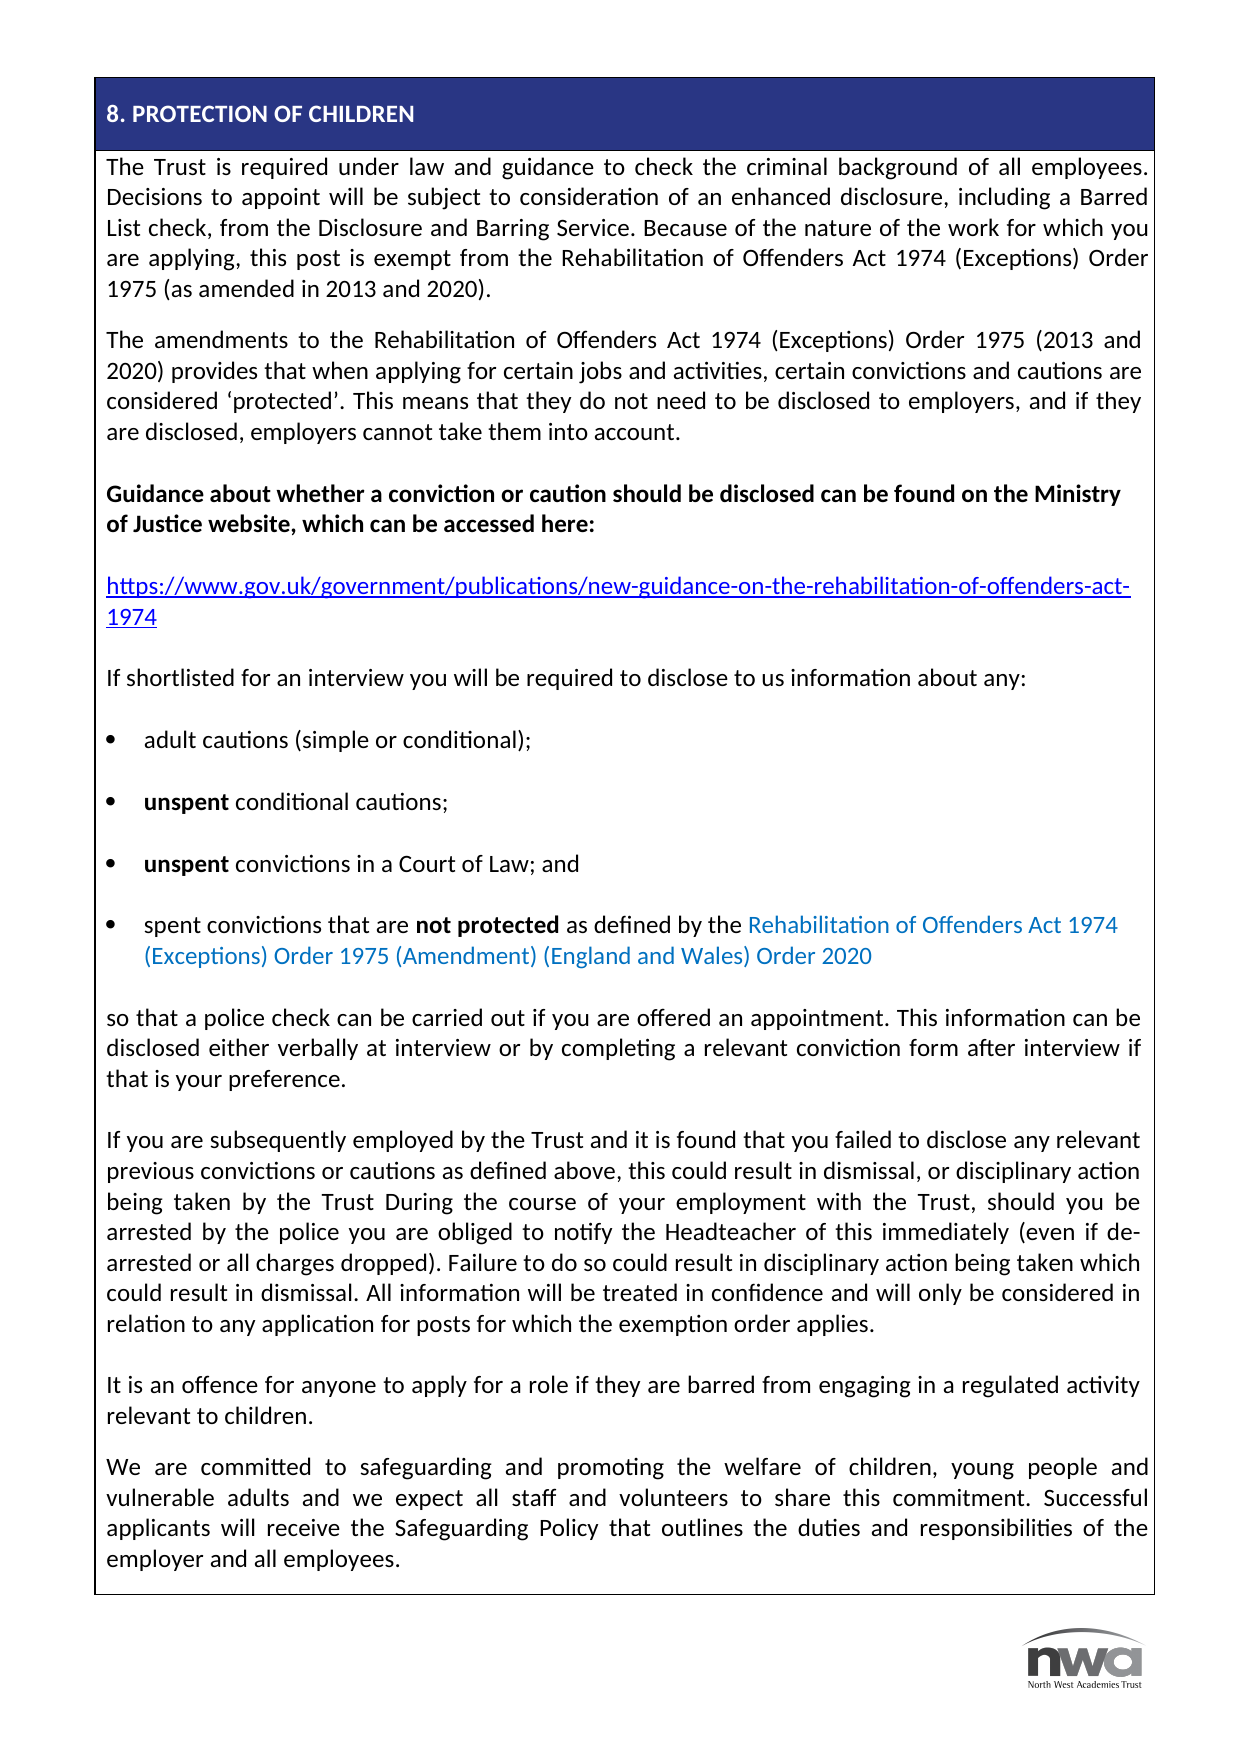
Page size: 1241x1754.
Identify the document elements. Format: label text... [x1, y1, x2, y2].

table_cell 8. PROTECTION OF CHILDREN [96, 78, 1154, 150]
table_cell The Trust is required under law and guidance to check the criminal background of all employees. Decisions to appoint will be subject to consideration of an enhanced disclosure, including a Barred List check, from the Disclosure and Barring Service. Because of the nature of the work for which you are applying, this post is exempt from the Rehabilitation of Offenders Act 1974 (Exceptions) Order 1975 (as amended in 2013 and 2020). The amendments to the Rehabilitation of Offenders Act 1974 (Exceptions) Order 1975 (2013 and 2020) provides that when applying for certain jobs and activities, certain convictions and cautions are considered ‘protected’. This means that they do not need to be disclosed to employers, and if they are disclosed, employers cannot take them into account. Guidance about whether a conviction or caution should be disclosed can be found on the Ministry of Justice website, which can be accessed here: https://www.gov.uk/government/publications/new-guidance-on-the-rehabilitation-of-offenders-act-1974 If shortlisted for an interview you will be required to disclose to us information about any: adult cautions (simple or conditional); unspent conditional cautions; unspent convictions in a Court of Law; and spent convictions that are not protected as defined by the Rehabilitation of Offenders Act 1974 (Exceptions) Order 1975 (Amendment) (England and Wales) Order 2020 so that a police check can be carried out if you are offered an appointment. This information can be disclosed either verbally at interview or by completing a relevant conviction form after interview if that is your preference. If you are subsequently employed by the Trust and it is found that you failed to disclose any relevant previous convictions or cautions as defined above, this could result in dismissal, or disciplinary action being taken by the Trust During the course of your employment with the Trust, should you be arrested by the police you are obliged to notify the Headteacher of this immediately (even if de-arrested or all charges dropped). Failure to do so could result in disciplinary action being taken which could result in dismissal. All information will be treated in confidence and will only be considered in relation to any application for posts for which the exemption order applies. It is an offence for anyone to apply for a role if they are barred from engaging in a regulated activity relevant to children. We are committed to safeguarding and promoting the welfare of children, young people and vulnerable adults and we expect all staff and volunteers to share this commitment. Successful applicants will receive the Safeguarding Policy that outlines the duties and responsibilities of the employer and all employees. [96, 151, 1154, 1594]
